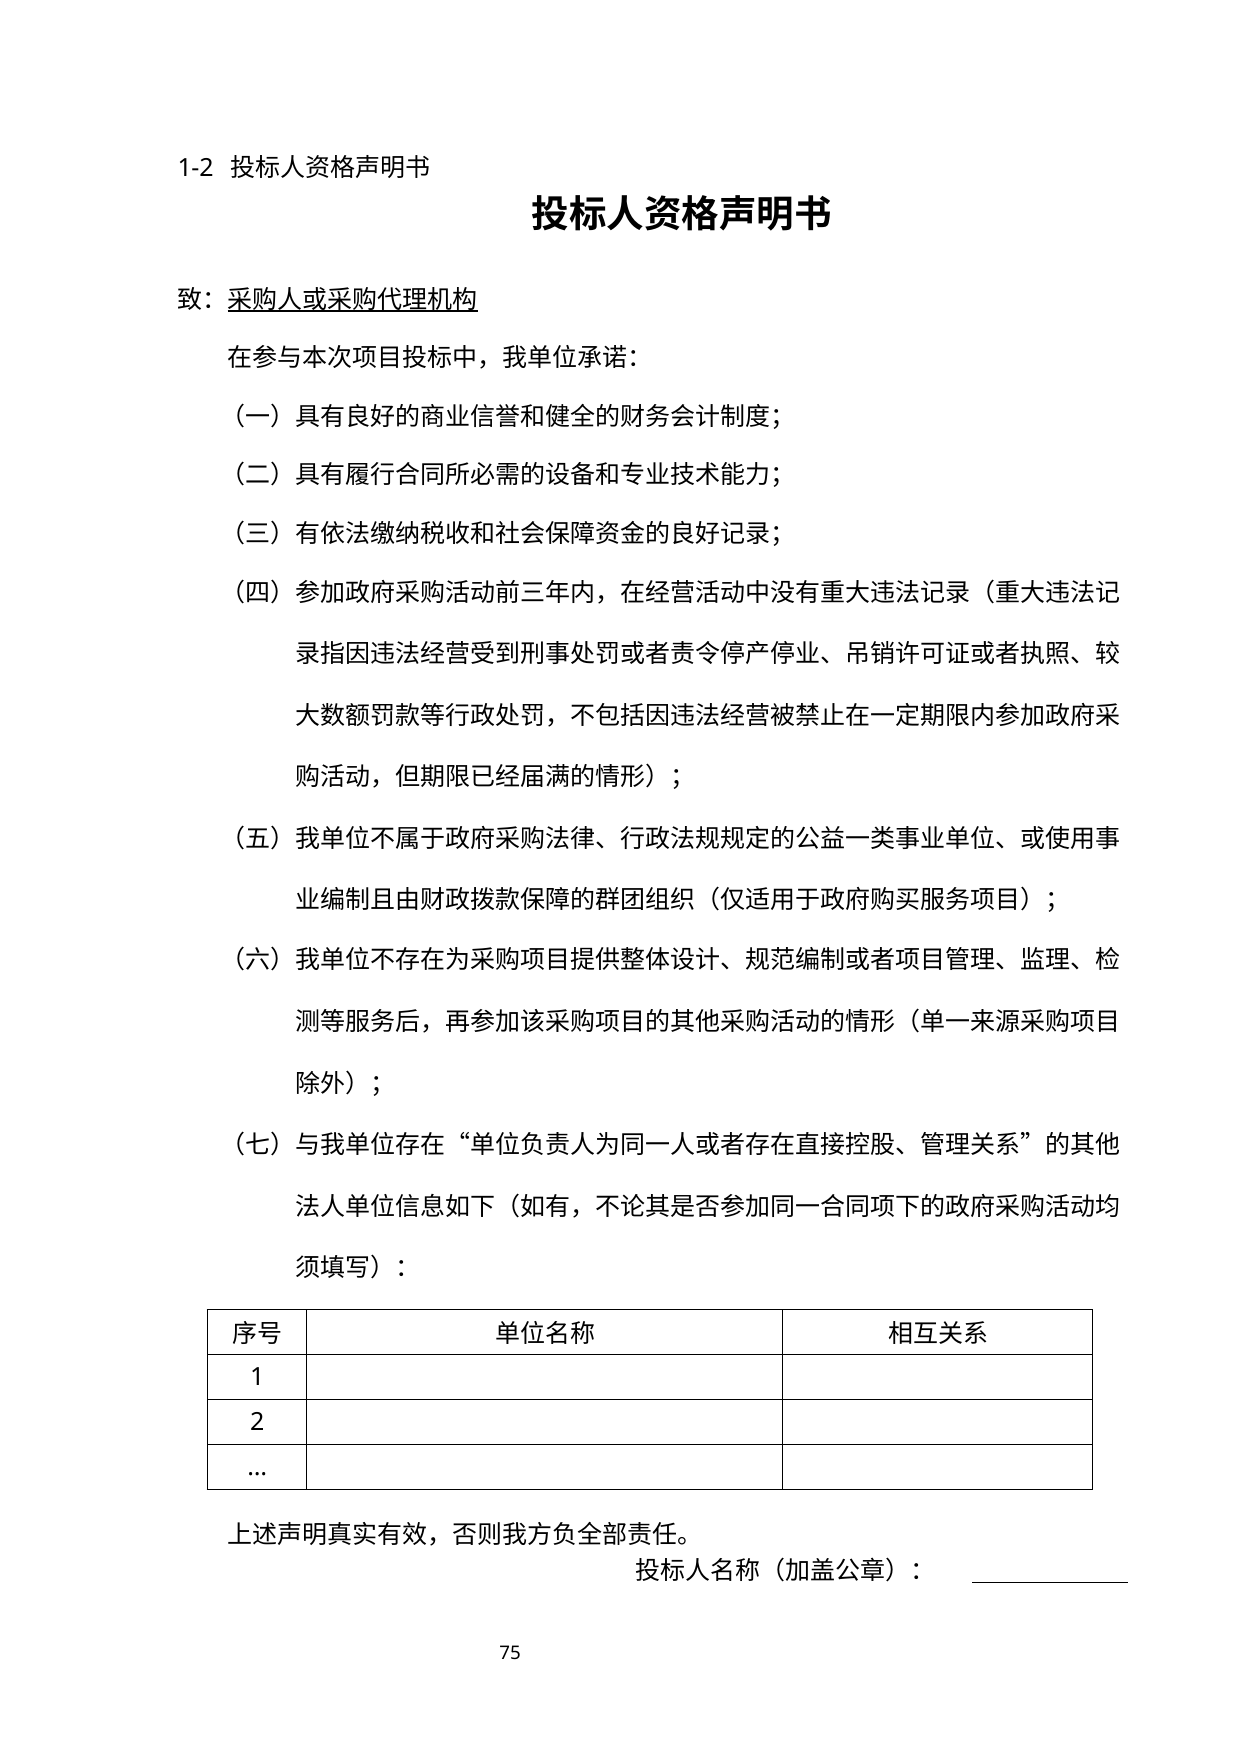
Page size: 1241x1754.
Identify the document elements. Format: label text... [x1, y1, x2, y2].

text （四）参加政府采购活动前三年内，在经营活动中没有重大违法记录（重大违法记录指因违法经营受到刑事处罚或者责令停产停业、吊销许可证或者执照、较大数额罚款等行政处罚，不包括因违法经营被禁止在一定期限内参加政府采购活动，但期限已经届满的情形）； [220, 572, 1122, 793]
table_cell 1 [208, 1355, 306, 1399]
text 上述声明真实有效，否则我方负全部责任。 [227, 1514, 1194, 1551]
table_cell [307, 1445, 782, 1488]
table_cell [783, 1400, 1092, 1444]
text 在参与本次项目投标中，我单位承诺： [227, 338, 1194, 374]
text （五）我单位不属于政府采购法律、行政法规规定的公益一类事业单位、或使用事业编制且由财政拨款保障的群团组织（仅适用于政府购买服务项目）； [220, 818, 1122, 915]
table_cell [783, 1355, 1092, 1399]
table_header 相互关系 [783, 1310, 1092, 1354]
text （一）具有良好的商业信誉和健全的财务会计制度； [220, 396, 1194, 432]
table_header 单位名称 [307, 1310, 782, 1354]
text 投标人名称（加盖公章）： [635, 1551, 1194, 1587]
text （三）有依法缴纳税收和社会保障资金的良好记录； [220, 513, 1194, 549]
text 投标人资格声明书 [169, 184, 1194, 238]
table_cell [307, 1355, 782, 1399]
table_cell [307, 1400, 782, 1444]
text （七）与我单位存在“单位负责人为同一人或者存在直接控股、管理关系”的其他法人单位信息如下（如有，不论其是否参加同一合同项下的政府采购活动均须填写）： [220, 1124, 1122, 1284]
table_cell [783, 1445, 1092, 1488]
table_cell 2 [208, 1400, 306, 1444]
text 致：采购人或采购代理机构 [177, 279, 1194, 315]
list 投标人资格声明书 [177, 148, 1194, 184]
text （六）我单位不存在为采购项目提供整体设计、规范编制或者项目管理、监理、检测等服务后，再参加该采购项目的其他采购活动的情形（单一来源采购项目除外）； [220, 940, 1122, 1099]
table_header 序号 [208, 1310, 306, 1354]
text （二）具有履行合同所必需的设备和专业技术能力； [220, 455, 1194, 491]
table_cell … [208, 1445, 306, 1488]
